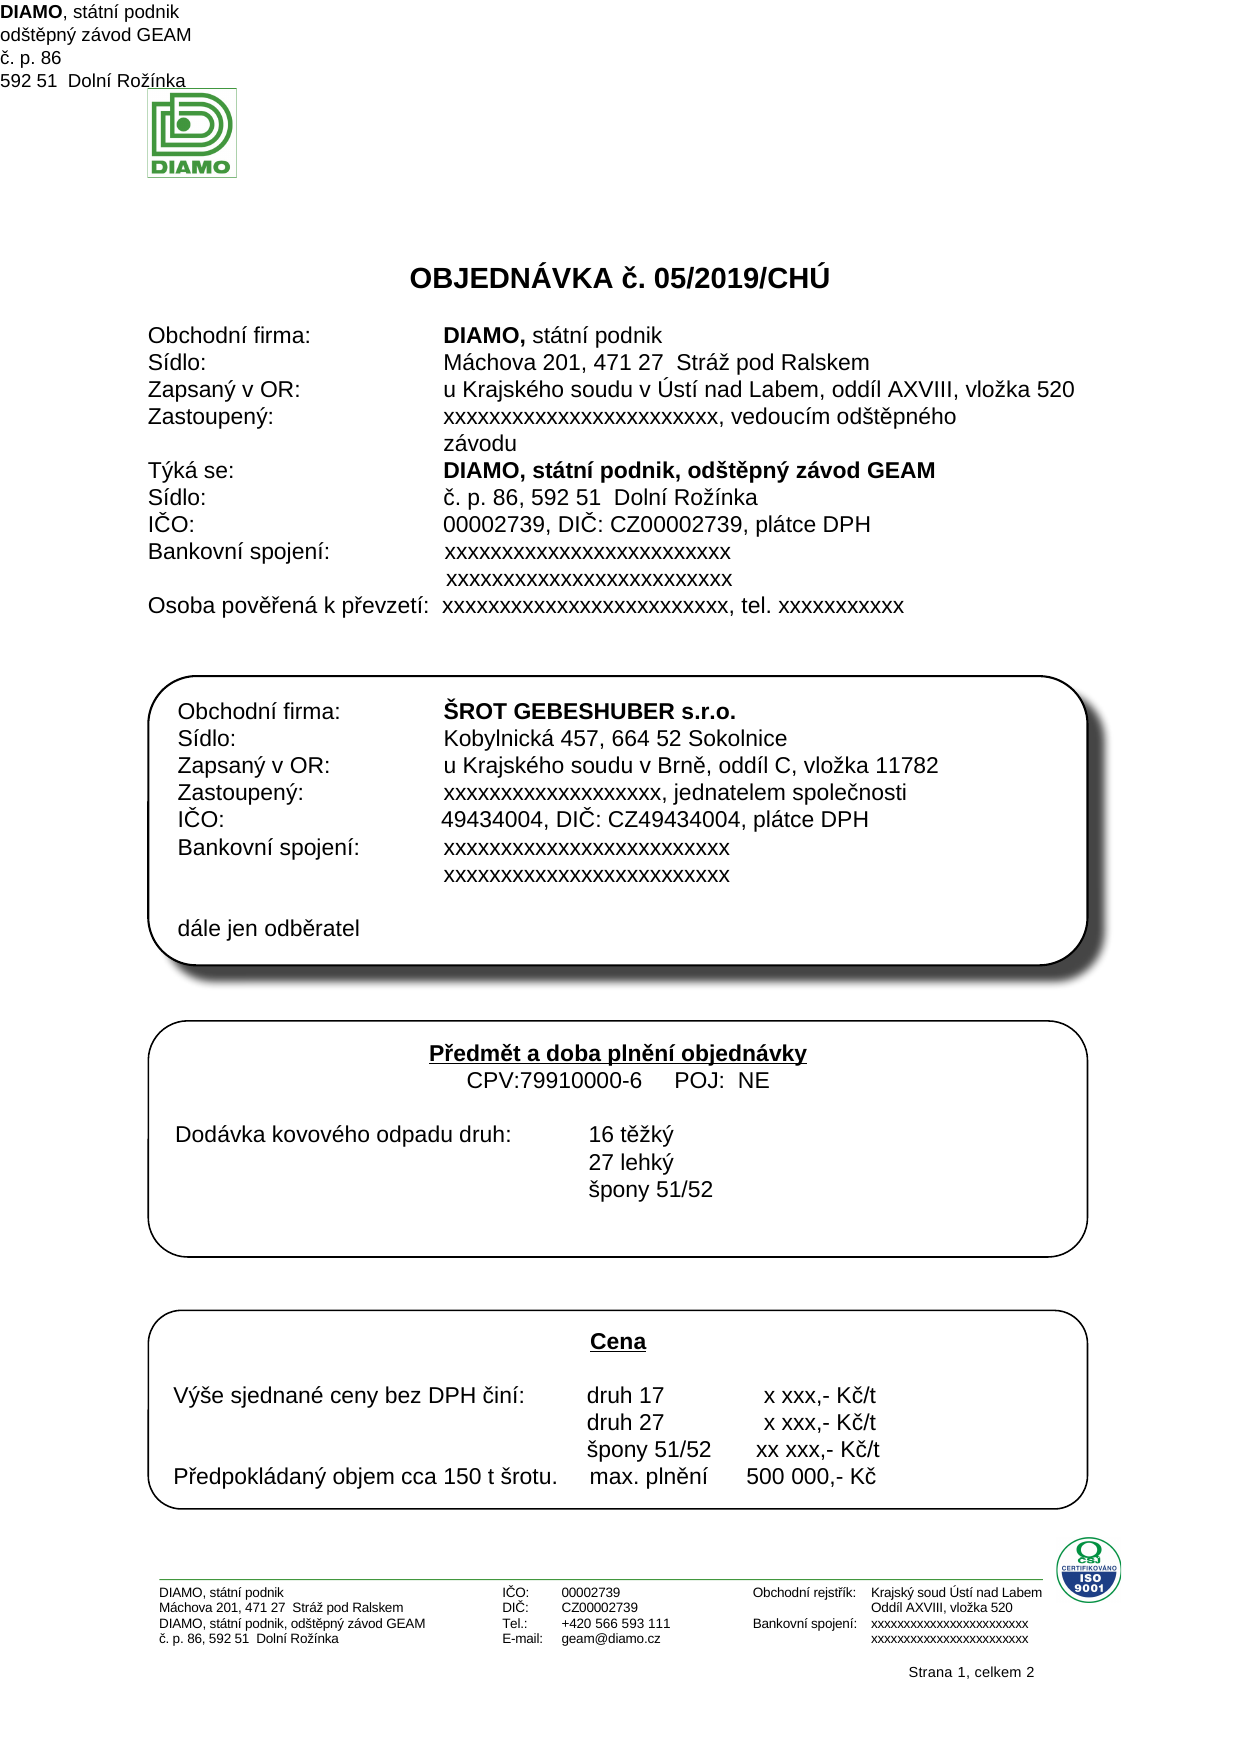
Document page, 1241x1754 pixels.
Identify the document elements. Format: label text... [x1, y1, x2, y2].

text Sídlo: č. p. 86, 592 51 Dolní Rožínka [148, 484, 1092, 511]
text Zapsaný v OR: u Krajského soudu v Ústí nad Labem, oddíl AXVIII, vložka 520 [148, 376, 1092, 403]
text závodu [148, 430, 1092, 457]
text Osoba pověřená k převzetí: xxxxxxxxxxxxxxxxxxxxxxxxx, tel. xxxxxxxxxxx [148, 592, 1092, 619]
text Zastoupený: xxxxxxxxxxxxxxxxxxxxxxxx, vedoucím odštěpného [148, 403, 1092, 430]
text Týká se: DIAMO, státní podnik, odštěpný závod GEAM [148, 457, 1092, 484]
picture [1056, 1537, 1122, 1603]
text IČO: 00002739, DIČ: CZ00002739, plátce DPH [148, 511, 1092, 538]
text Obchodní firma: DIAMO, státní podnik [148, 321, 1092, 348]
text Bankovní spojení: xxxxxxxxxxxxxxxxxxxxxxxxx [148, 538, 1092, 565]
text xxxxxxxxxxxxxxxxxxxxxxxxx [148, 565, 1092, 592]
text Sídlo: Máchova 201, 471 27 Stráž pod Ralskem [148, 348, 1092, 376]
text OBJEDNÁVKA č. 05/2019/CHÚ [148, 267, 1092, 294]
picture [147, 88, 237, 178]
